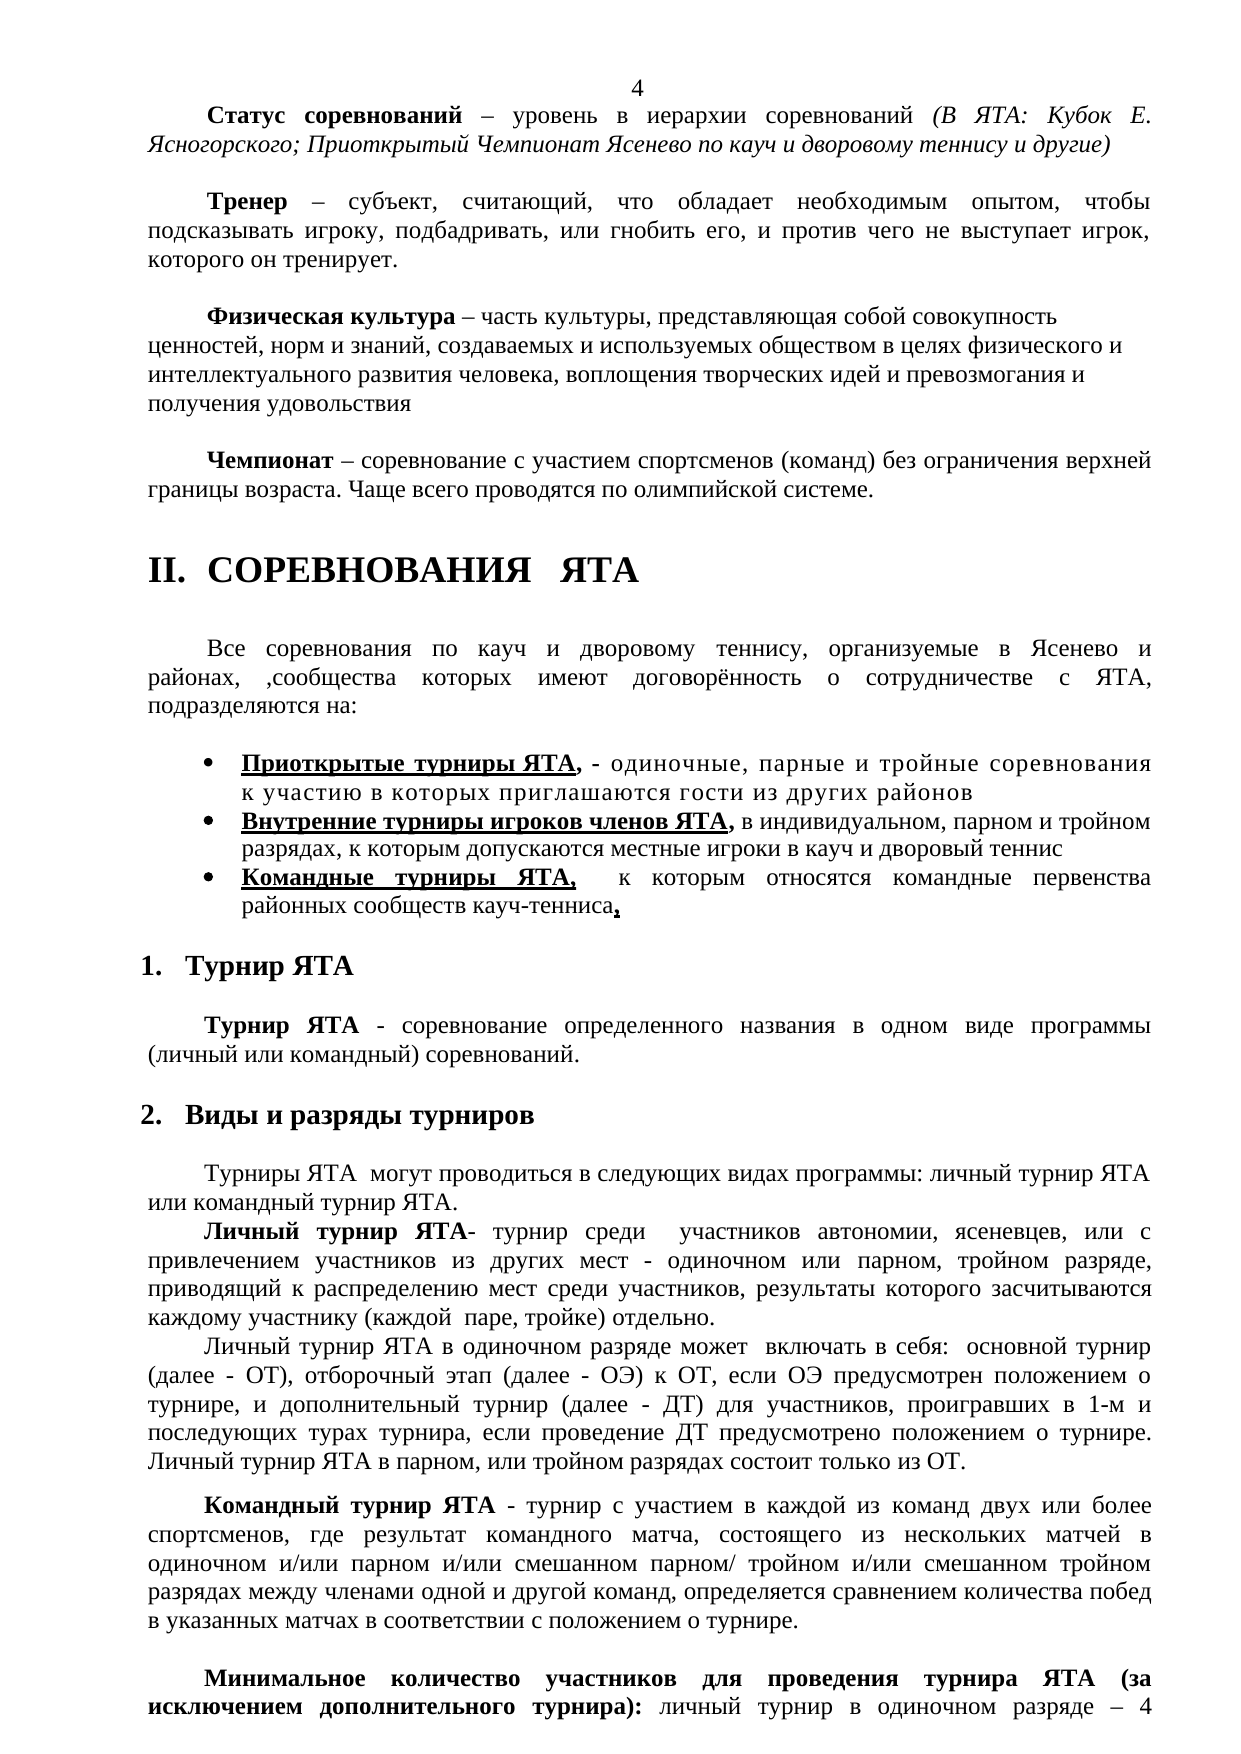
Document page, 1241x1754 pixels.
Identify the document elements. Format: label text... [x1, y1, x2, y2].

subtitle СОРЕВНОВАНИЯ ЯТА [148, 547, 1209, 590]
text Все соревнования по кауч и дворовому теннису, организуемые в Ясенево и районах, ,сообщества которых имеют договорённость о сотрудничестве с ЯТА, подразделяются на: [148, 633, 1152, 719]
list Внутренние турниры игроков членов ЯТА, в индивидуальном, парном и тройном разрядах, к которым допускаются местные игроки в кауч и дворовый теннис [204, 807, 1151, 862]
text Тренер – субъект, считающий, что обладает необходимым опытом, чтобы подсказывать игроку, подбадривать, или гнобить его, и против чего не выступает игрок, которого он тренирует. [148, 186, 1151, 272]
text Чемпионат – соревнование с участием спортсменов (команд) без ограничения верхней границы возраста. Чаще всего проводятся по олимпийской системе. [148, 445, 1152, 503]
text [148, 1663, 1152, 1720]
text Личный турнир ЯТА- турнир среди участников автономии, ясеневцев, или с привлечением участников из других мест - одиночном или парном, тройном разряде, приводящий к распределению мест среди участников, результаты которого засчитываются каждому участнику (каждой паре, тройке) отдельно. [148, 1216, 1152, 1331]
subtitle Турнир ЯТА [140, 948, 1209, 982]
list Приоткрытые турниры ЯТА, - одиночные, парные и тройные соревнования к участию в которых приглашаются гости из других районов [204, 748, 1152, 806]
text Статус соревнований – уровень в иерархии соревнований (В ЯТА: Кубок Е. Ясногорского; Приоткрытый Чемпионат Ясенево по кауч и дворовому теннису и другие) [148, 100, 1152, 157]
text Турнир ЯТА - соревнование определенного названия в одном виде программы (личный или командный) соревнований. [148, 1010, 1152, 1067]
text Командный турнир ЯТА - турнир с участием в каждой из команд двух или более спортсменов, где результат командного матча, состоящего из нескольких матчей в одиночном и/или парном и/или смешанном парном/ тройном и/или смешанном тройном разрядах между членами одной и другой команд, определяется сравнением количества побед в указанных матчах в соответствии с положением о турнире. [148, 1490, 1152, 1634]
subtitle Виды и разряды турниров [140, 1097, 1209, 1130]
list Командные турниры ЯТА, к которым относятся командные первенства районных сообществ кауч-тенниса, [204, 864, 1151, 919]
text Турниры ЯТА могут проводиться в следующих видах программы: личный турнир ЯТА или командный турнир ЯТА. [148, 1158, 1152, 1216]
text Физическая культура – часть культуры, представляющая собой совокупность ценностей, норм и знаний, создаваемых и используемых обществом в целях физического и интеллектуального развития человека, воплощения творческих идей и превозмогания и получения удовольствия [148, 301, 1152, 445]
text Личный турнир ЯТА в одиночном разряде может включать в себя: основной турнир (далее - ОТ), отборочный этап (далее - ОЭ) к ОТ, если ОЭ предусмотрен положением о турнире, и дополнительный турнир (далее - ДТ) для участников, проигравших в 1-м и последующих турах турнира, если проведение ДТ предусмотрено положением о турнире. Личный турнир ЯТА в парном, или тройном разрядах состоит только из ОТ. [148, 1331, 1152, 1475]
